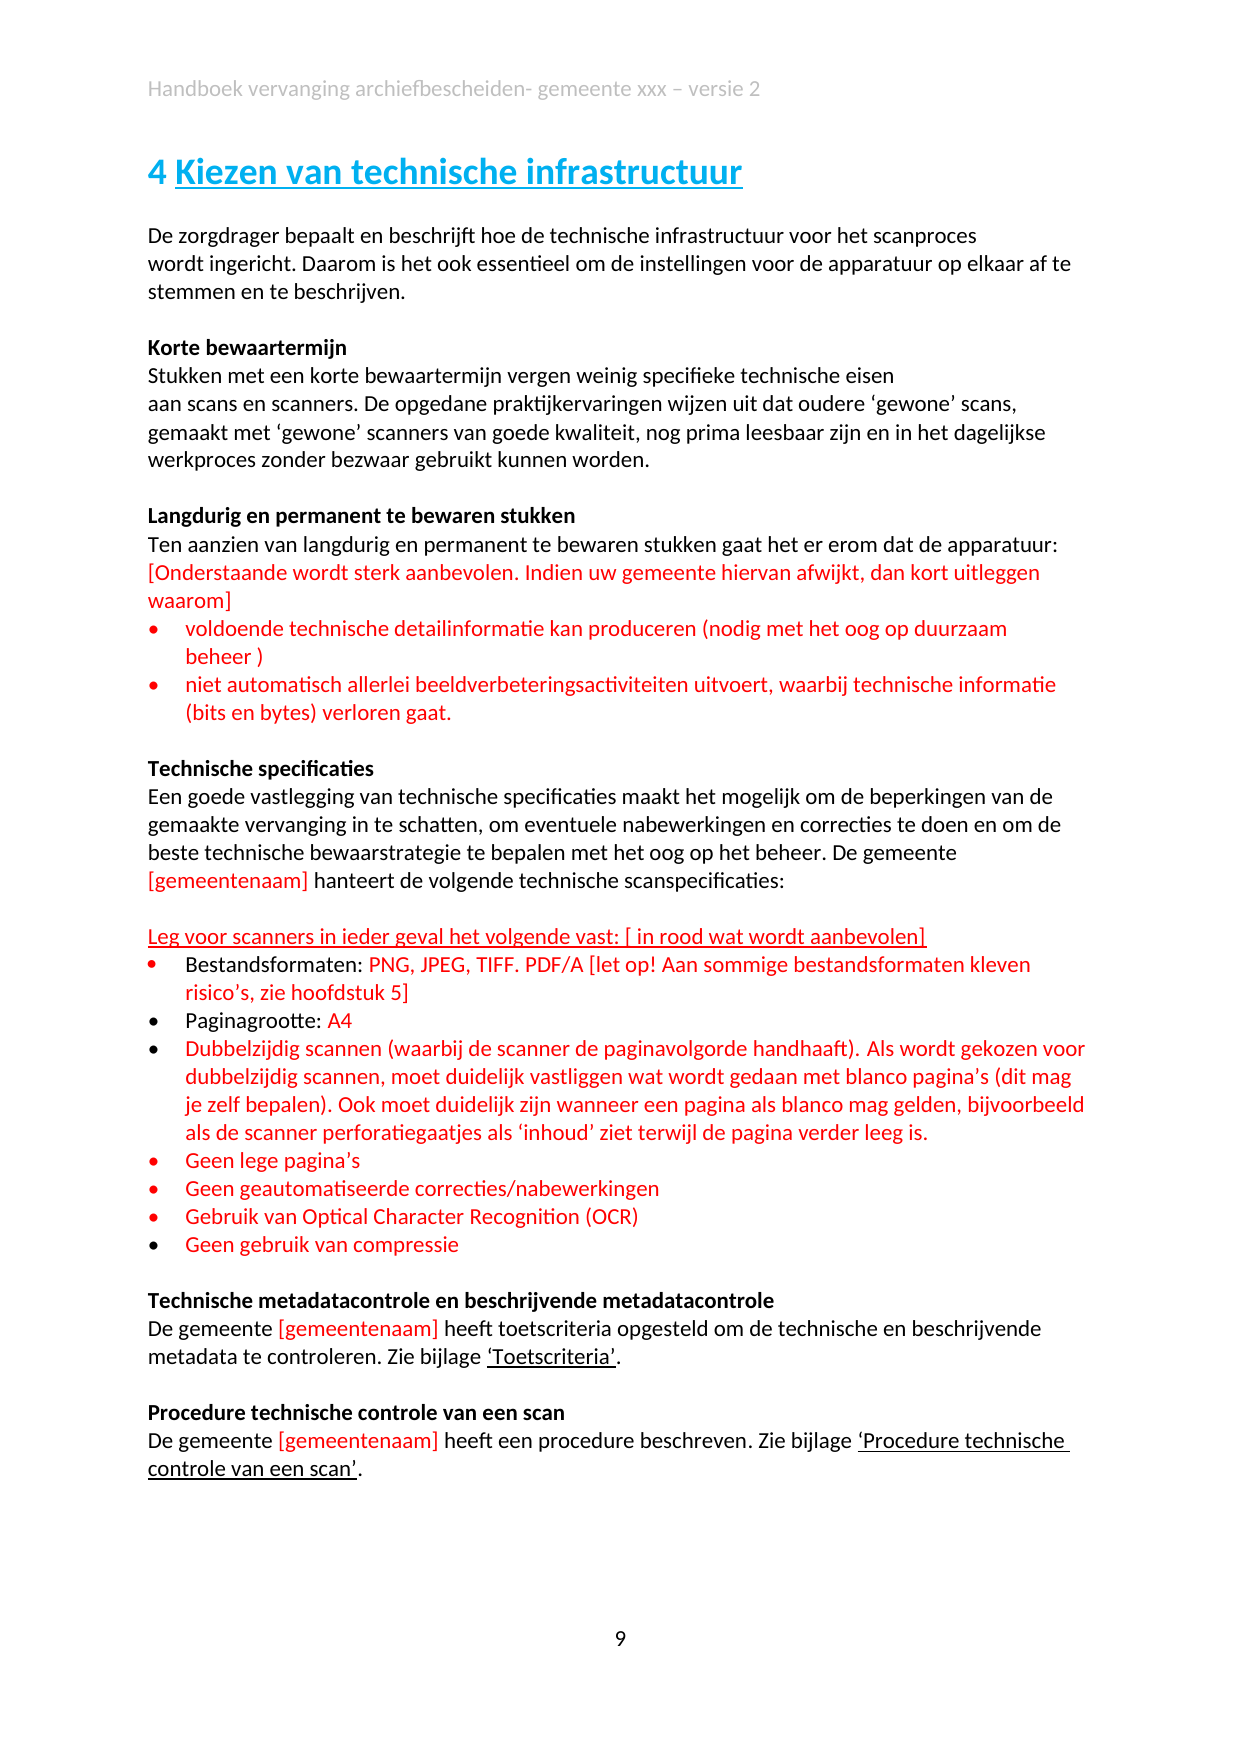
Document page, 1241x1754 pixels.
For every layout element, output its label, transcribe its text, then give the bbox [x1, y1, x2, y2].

text Technische specificaties Een goede vastlegging van technische specificaties maakt het mogelijk om de beperkingen van de gemaakte vervanging in te schatten, om eventuele nabewerkingen en correcties te doen en om de beste technische bewaarstrategie te bepalen met het oog op het beheer. De gemeente [gemeentenaam] hanteert de volgende technische scanspecificaties: [148, 754, 1093, 894]
list Geen geautomatiseerde correcties/nabewerkingen [148, 1174, 1093, 1202]
list Geen lege pagina’s [148, 1146, 1093, 1174]
text wordt ingericht. Daarom is het ook essentieel om de instellingen voor de apparatuur op elkaar af te stemmen en te beschrijven. [148, 249, 1093, 306]
text werkproces zonder bezwaar gebruikt kunnen worden. [148, 446, 1093, 474]
text aan scans en scanners. De opgedane praktijkervaringen wijzen uit dat oudere ‘gewone’ scans, gemaakt met ‘gewone’ scanners van goede kwaliteit, nog prima leesbaar zijn en in het dagelijkse [148, 389, 1093, 446]
text Procedure technische controle van een scan [148, 1370, 1093, 1426]
text 4 Kiezen van technische infrastructuur [148, 148, 1093, 193]
text beheer ) [185, 642, 1093, 670]
text Technische metadatacontrole en beschrijvende metadatacontrole De gemeente [gemeentenaam] heeft toetscriteria opgesteld om de technische en beschrijvende metadata te controleren. Zie bijlage ‘Toetscriteria’. [148, 1286, 1093, 1370]
list voldoende technische detailinformatie kan produceren (nodig met het oog op duurzaam [148, 614, 1093, 642]
text De gemeente [gemeentenaam] heeft een procedure beschreven. Zie bijlage ‘Procedure technische controle van een scan’. [148, 1426, 1093, 1482]
list Dubbelzijdig scannen (waarbij de scanner de paginavolgorde handhaaft). Als wordt gekozen voor dubbelzijdig scannen, moet duidelijk vastliggen wat wordt gedaan met blanco pagina’s (dit mag je zelf bepalen). Ook moet duidelijk zijn wanneer een pagina als blanco mag gelden, bijvoorbeeld als de scanner perforatiegaatjes als ‘inhoud’ ziet terwijl de pagina verder leeg is. [148, 1034, 1093, 1146]
list Gebruik van Optical Character Recognition (OCR) [148, 1202, 1093, 1230]
text Leg voor scanners in ieder geval het volgende vast: [ in rood wat wordt aanbevolen] [148, 922, 1093, 950]
list Bestandsformaten: PNG, JPEG, TIFF. PDF/A [let op! Aan sommige bestandsformaten kleven risico’s, zie hoofdstuk 5] [148, 950, 1093, 1006]
text Korte bewaartermijn [148, 333, 1093, 362]
text Stukken met een korte bewaartermijn vergen weinig specifieke technische eisen [148, 362, 1093, 389]
text Langdurig en permanent te bewaren stukken Ten aanzien van langdurig en permanent te bewaren stukken gaat het er erom dat de apparatuur: [Onderstaande wordt sterk aanbevolen. Indien uw gemeente hiervan afwijkt, dan kort uitleggen waarom] [148, 502, 1093, 614]
list Geen gebruik van compressie [148, 1230, 1093, 1286]
list Paginagrootte: A4 [148, 1006, 1093, 1034]
text De zorgdrager bepaalt en beschrijft hoe de technische infrastructuur voor het scanproces [148, 221, 1093, 249]
list niet automatisch allerlei beeldverbeteringsactiviteiten uitvoert, waarbij technische informatie (bits en bytes) verloren gaat. [148, 670, 1093, 726]
